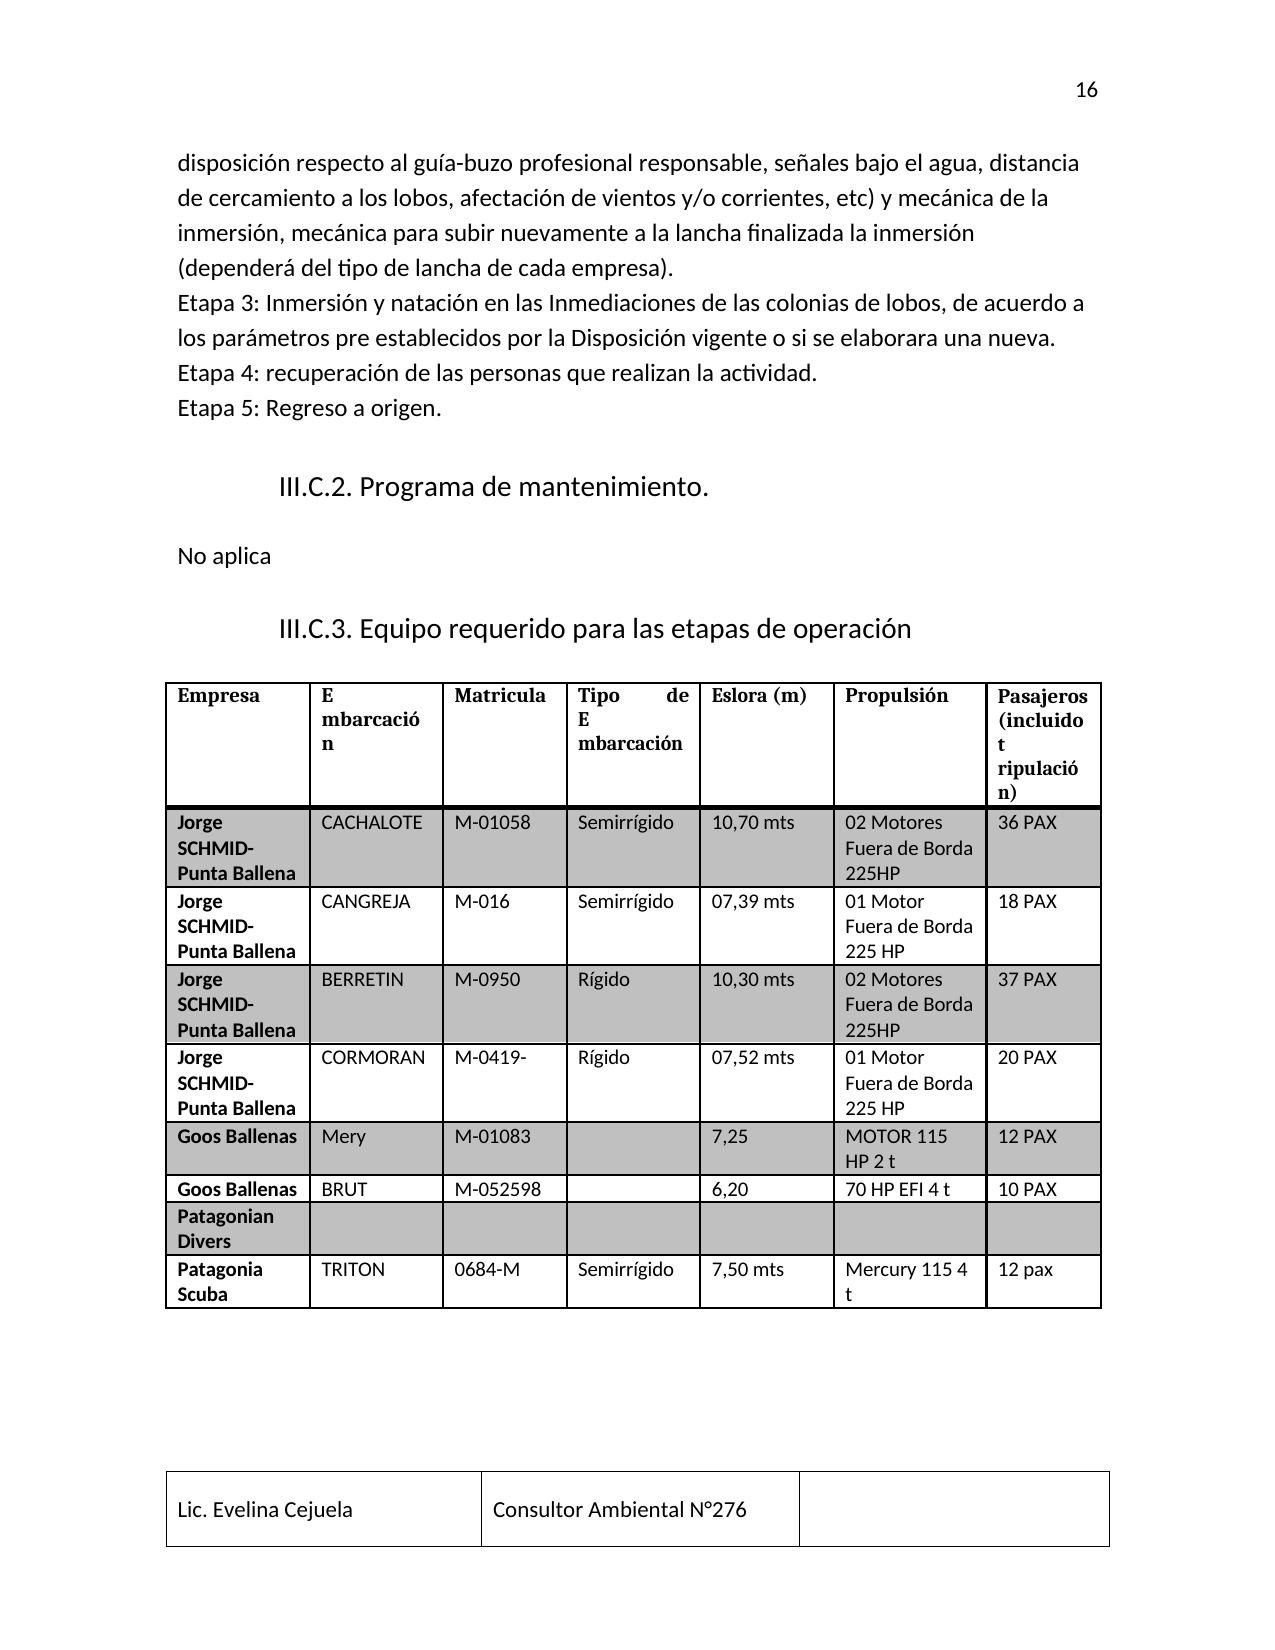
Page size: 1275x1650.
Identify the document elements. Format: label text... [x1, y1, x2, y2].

table_cell Jorge SCHMID-Punta Ballena [167, 888, 309, 964]
table_cell 6,20 [701, 1176, 833, 1201]
table_cell 10,70 mts [701, 810, 833, 886]
table_cell Semirrígido [568, 888, 699, 964]
table_cell Goos Ballenas [167, 1176, 309, 1201]
table_cell BERRETIN [311, 966, 442, 1042]
table_cell Jorge SCHMID-Punta Ballena [167, 810, 309, 886]
table_cell 12 PAX [988, 1123, 1100, 1174]
table_cell Patagonian Divers [167, 1203, 309, 1254]
table_header Eslora (m) [701, 684, 833, 805]
table_cell 37 PAX [988, 966, 1100, 1042]
table_header Propulsión [835, 684, 985, 805]
table_cell 7,50 mts [701, 1256, 833, 1307]
table_cell 01 Motor Fuera de Borda 225 HP [835, 888, 985, 964]
table_cell M-016 [444, 888, 566, 964]
table_header Empresa [167, 684, 309, 805]
table_cell CANGREJA [311, 888, 442, 964]
table_cell [701, 1203, 833, 1254]
table_cell Rígido [568, 1045, 699, 1121]
table_cell M-0419- [444, 1045, 566, 1121]
table_cell Rígido [568, 966, 699, 1042]
table_cell 02 Motores Fuera de Borda 225HP [835, 810, 985, 886]
table_cell 20 PAX [988, 1045, 1100, 1121]
table_cell Mercury 115 4 t [835, 1256, 985, 1307]
text Etapa 3: Inmersión y natación en las Inmediaciones de las colonias de lobos, de acuerdo a los parámetros pre establecidos por la Disposición vigente o si se elaborara una nueva. [177, 288, 1098, 353]
table_cell TRITON [311, 1256, 442, 1307]
table_cell M-01058 [444, 810, 566, 886]
table_cell 18 PAX [988, 888, 1100, 964]
table_cell 12 pax [988, 1256, 1100, 1307]
table_cell M-052598 [444, 1176, 566, 1201]
table_cell 7,25 [701, 1123, 833, 1174]
table_header Pasajeros (incluido tripulación) [988, 684, 1100, 805]
table_cell [568, 1203, 699, 1254]
table_cell 07,39 mts [701, 888, 833, 964]
table_cell 10,30 mts [701, 966, 833, 1042]
table_cell M-01083 [444, 1123, 566, 1174]
table_cell [568, 1123, 699, 1174]
table_cell CORMORAN [311, 1045, 442, 1121]
table_cell 02 Motores Fuera de Borda 225HP [835, 966, 985, 1042]
table_cell MOTOR 115 HP 2 t [835, 1123, 985, 1174]
text Etapa 4: recuperación de las personas que realizan la actividad. [177, 358, 1098, 388]
table_cell CACHALOTE [311, 810, 442, 886]
table_cell Semirrígido [568, 1256, 699, 1307]
text Etapa 5: Regreso a origen. [177, 393, 1098, 423]
table_cell Patagonia Scuba [167, 1256, 309, 1307]
table_cell [988, 1203, 1100, 1254]
table_cell BRUT [311, 1176, 442, 1201]
text No aplica [177, 540, 1098, 570]
table_cell 0684-M [444, 1256, 566, 1307]
subtitle III.C.3. Equipo requerido para las etapas de operación [278, 610, 1098, 646]
table_cell 01 Motor Fuera de Borda 225 HP [835, 1045, 985, 1121]
table_cell Jorge SCHMID-Punta Ballena [167, 1045, 309, 1121]
table_cell M-0950 [444, 966, 566, 1042]
table_header Tipo de Embarcación [568, 684, 699, 805]
table_cell [311, 1203, 442, 1254]
table_header Matricula [444, 684, 566, 805]
table_cell Semirrígido [568, 810, 699, 886]
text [177, 148, 1098, 283]
table_cell Mery [311, 1123, 442, 1174]
table_cell 70 HP EFI 4 t [835, 1176, 985, 1201]
table_cell 36 PAX [988, 810, 1100, 886]
table_cell [444, 1203, 566, 1254]
table_header Embarcación [311, 684, 442, 805]
table_cell Goos Ballenas [167, 1123, 309, 1174]
subtitle III.C.2. Programa de mantenimiento. [278, 468, 1098, 504]
table_cell 07,52 mts [701, 1045, 833, 1121]
table_cell 10 PAX [988, 1176, 1100, 1201]
table_cell Jorge SCHMID-Punta Ballena [167, 966, 309, 1042]
table_cell [568, 1176, 699, 1201]
table_cell [835, 1203, 985, 1254]
